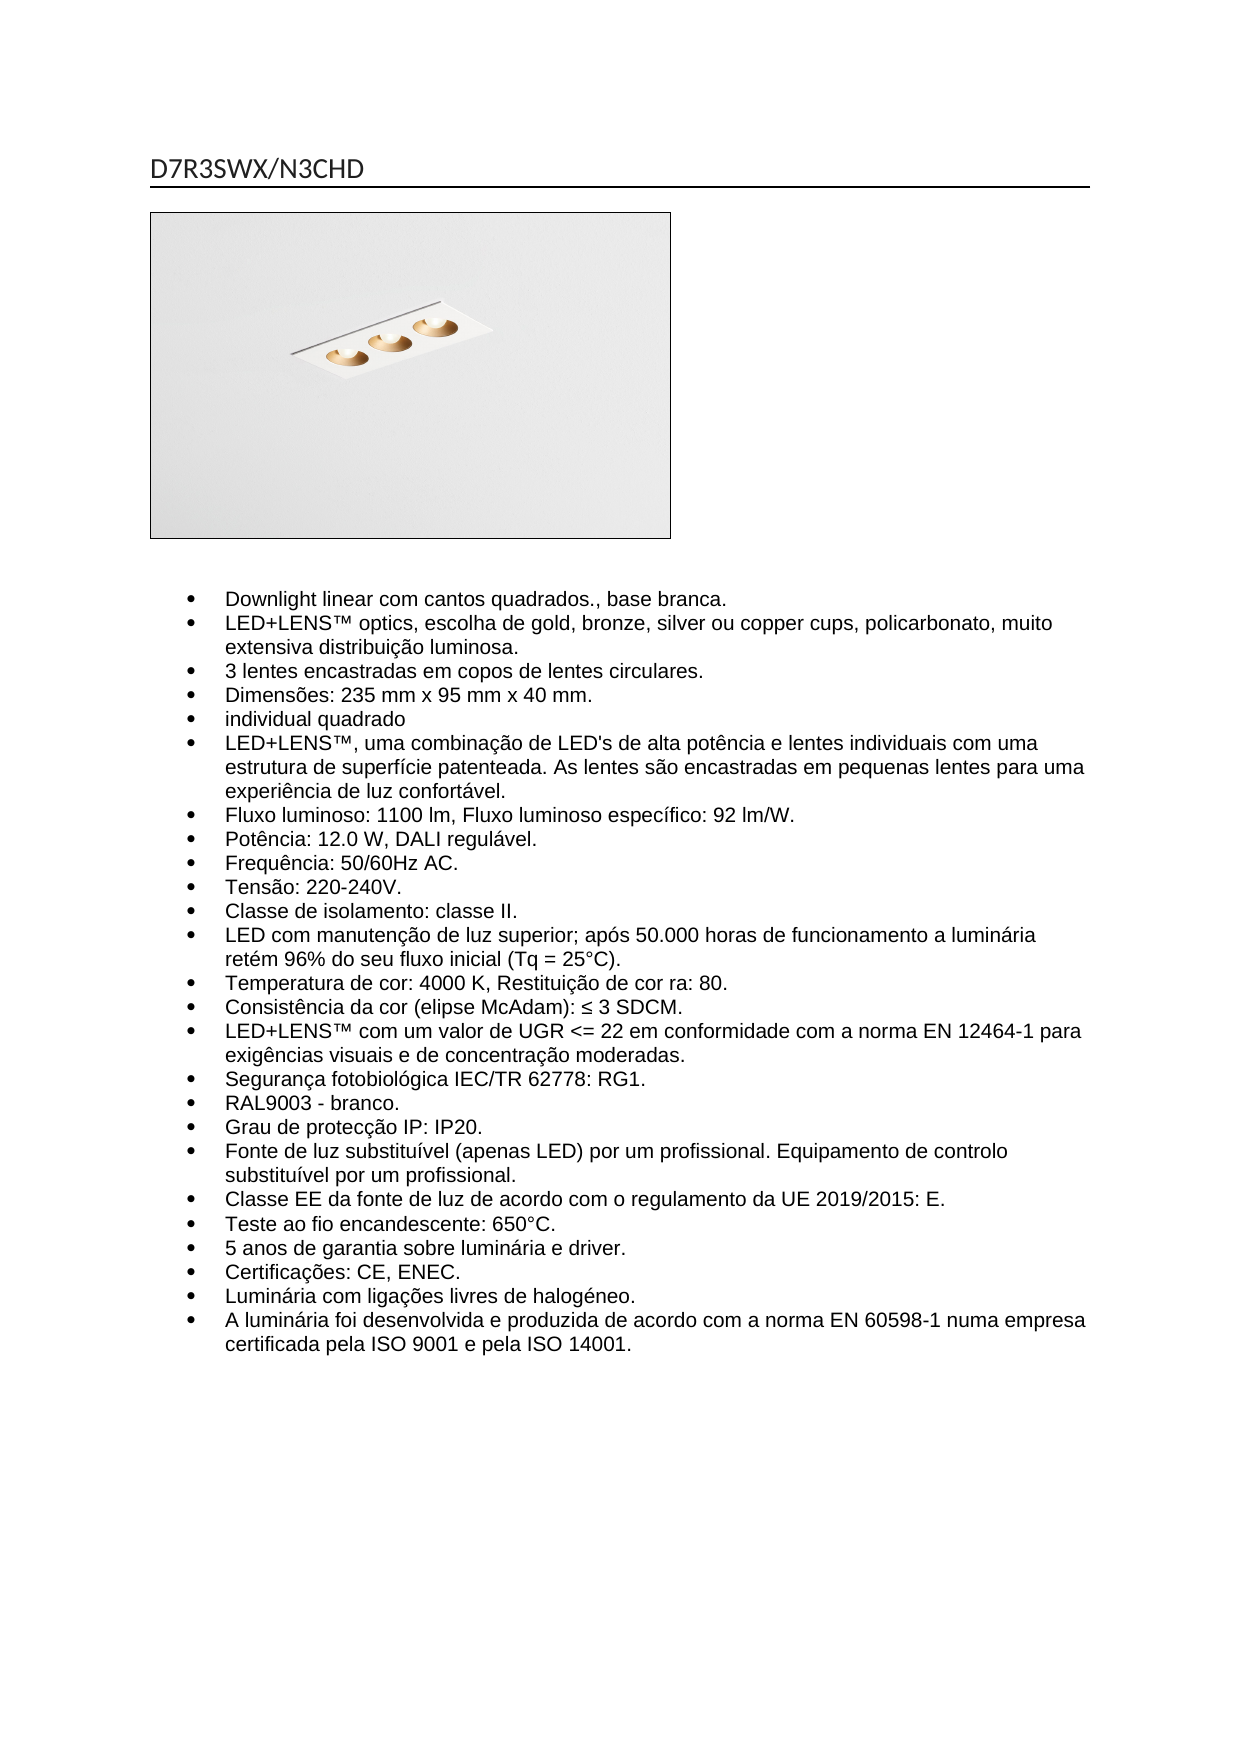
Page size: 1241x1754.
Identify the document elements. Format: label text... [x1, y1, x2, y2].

list Fluxo luminoso: 1100 lm, Fluxo luminoso específico: 92 lm/W. [187, 803, 1090, 827]
list Dimensões: 235 mm x 95 mm x 40 mm. [187, 682, 1090, 707]
list LED com manutenção de luz superior; após 50.000 horas de funcionamento a luminária retém 96% do seu fluxo inicial (Tq = 25°C). [187, 923, 1090, 971]
list Temperatura de cor: 4000 K, Restituição de cor ra: 80. [187, 971, 1090, 995]
list individual quadrado [187, 707, 1090, 731]
list A luminária foi desenvolvida e produzida de acordo com a norma EN 60598-1 numa empresa certificada pela ISO 9001 e pela ISO 14001. [187, 1308, 1090, 1356]
list Frequência: 50/60Hz AC. [187, 851, 1090, 875]
list RAL9003 - branco. [187, 1091, 1090, 1115]
list LED+LENS™ com um valor de UGR <= 22 em conformidade com a norma EN 12464-1 para exigências visuais e de concentração moderadas. [187, 1019, 1090, 1067]
list 5 anos de garantia sobre luminária e driver. [187, 1235, 1090, 1259]
list Grau de protecção IP: IP20. [187, 1115, 1090, 1139]
list Segurança fotobiológica IEC/TR 62778: RG1. [187, 1067, 1090, 1091]
list Fonte de luz substituível (apenas LED) por um profissional. Equipamento de controlo substituível por um profissional. [187, 1139, 1090, 1187]
picture [151, 213, 670, 538]
list Tensão: 220-240V. [187, 875, 1090, 899]
list Consistência da cor (elipse McAdam): ≤ 3 SDCM. [187, 995, 1090, 1019]
list Luminária com ligações livres de halogéneo. [187, 1283, 1090, 1308]
list LED+LENS™, uma combinação de LED's de alta potência e lentes individuais com uma estrutura de superfície patenteada. As lentes são encastradas em pequenas lentes para uma experiência de luz confortável. [187, 731, 1090, 803]
list Classe de isolamento: classe II. [187, 899, 1090, 923]
text D7R3SWX/N3CHD [150, 150, 1090, 186]
list 3 lentes encastradas em copos de lentes circulares. [187, 658, 1090, 682]
list Certificações: CE, ENEC. [187, 1259, 1090, 1283]
list Downlight linear com cantos quadrados., base branca. [187, 586, 1090, 610]
list Potência: 12.0 W, DALI regulável. [187, 827, 1090, 851]
list Classe EE da fonte de luz de acordo com o regulamento da UE 2019/2015: E. [187, 1187, 1090, 1211]
list LED+LENS™ optics, escolha de gold, bronze, silver ou copper cups, policarbonato, muito extensiva distribuição luminosa. [187, 610, 1090, 658]
list Teste ao fio encandescente: 650°C. [187, 1211, 1090, 1235]
